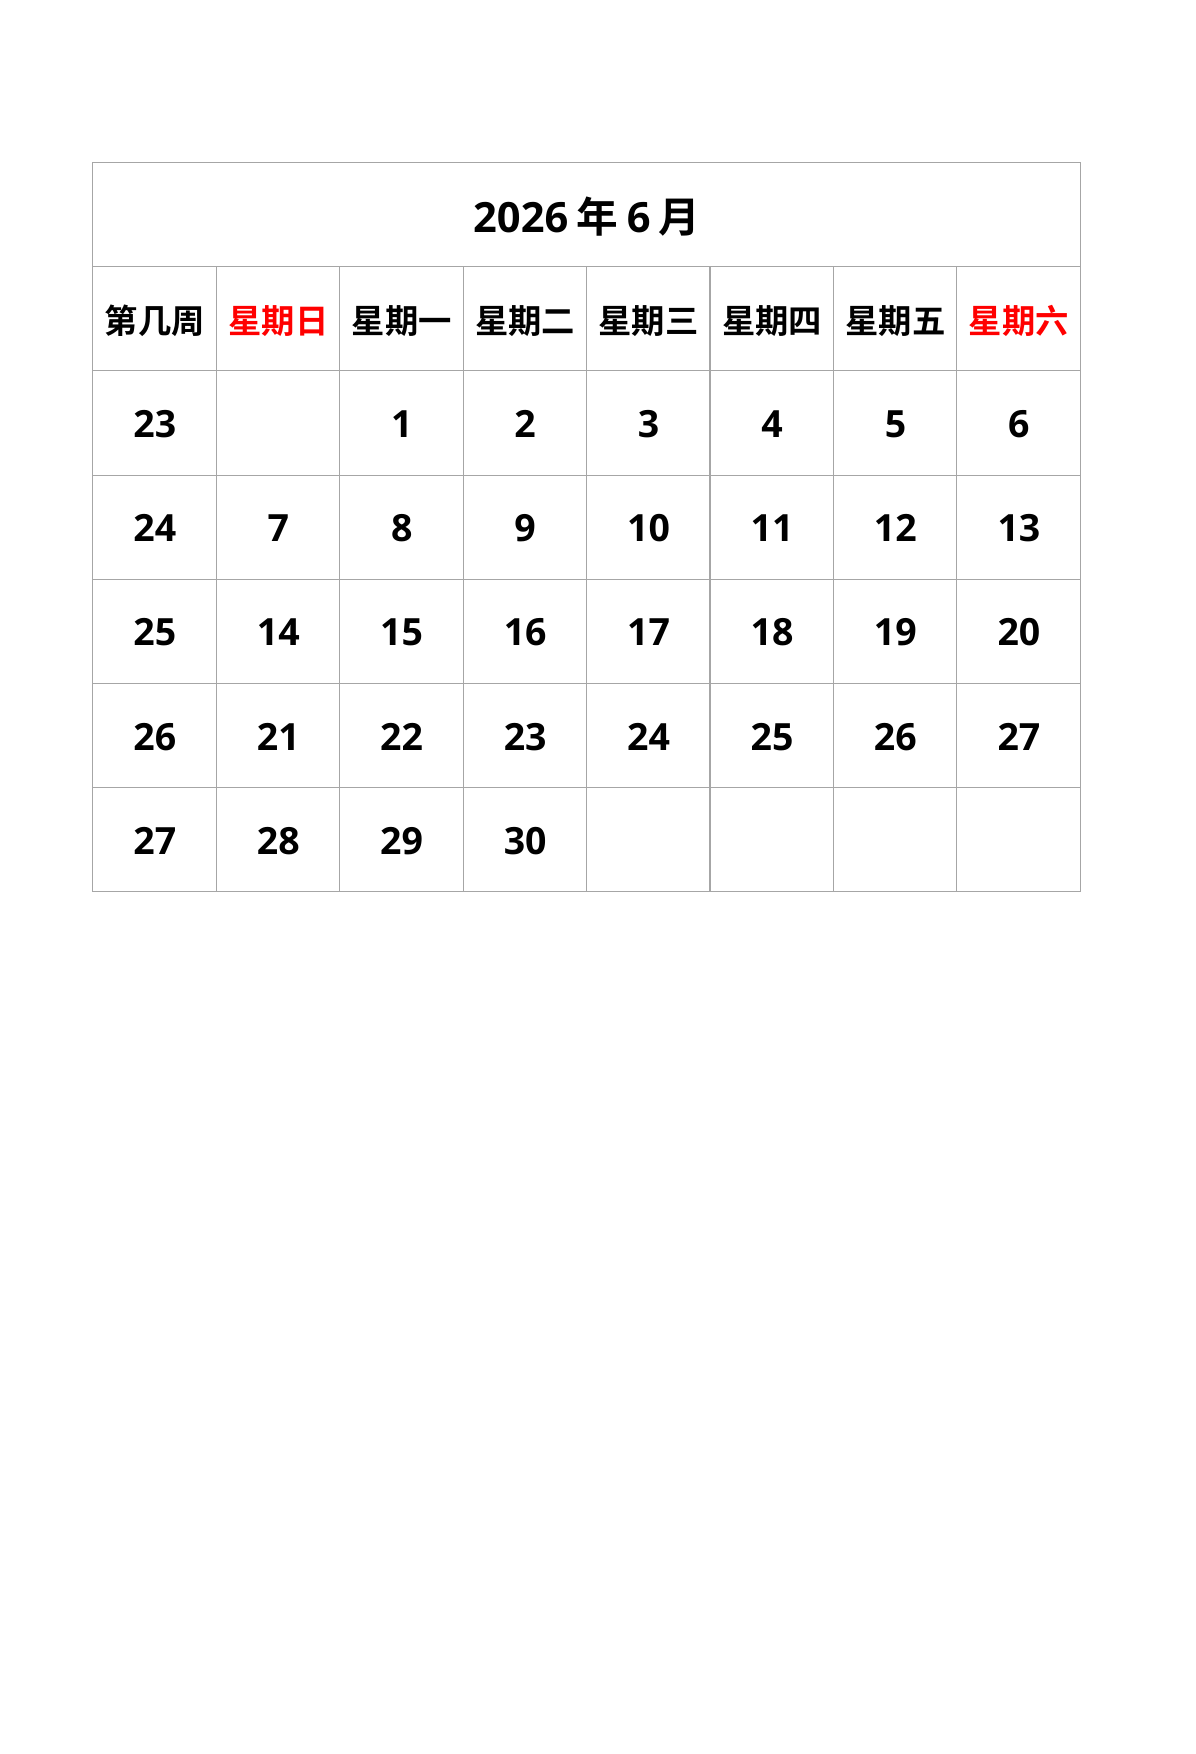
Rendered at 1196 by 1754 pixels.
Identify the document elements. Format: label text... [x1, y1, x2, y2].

table_cell 星期三 [587, 267, 709, 370]
table_cell 19 [834, 580, 956, 683]
table_cell 25 [711, 684, 833, 787]
table_cell 24 [587, 684, 709, 787]
table_cell [587, 788, 709, 891]
table_cell 9 [464, 476, 586, 579]
table_cell 星期五 [834, 267, 956, 370]
table_cell [217, 371, 339, 474]
table_cell 17 [587, 580, 709, 683]
table_cell 24 [93, 476, 216, 579]
table_cell 25 [93, 580, 216, 683]
table_cell 星期一 [340, 267, 463, 370]
table_cell 28 [217, 788, 339, 891]
table_cell 23 [464, 684, 586, 787]
table_cell 星期六 [957, 267, 1080, 370]
table_cell 16 [464, 580, 586, 683]
table_cell 4 [711, 371, 833, 474]
table_cell 18 [711, 580, 833, 683]
table_cell 11 [711, 476, 833, 579]
table_cell 第几周 [93, 267, 216, 370]
table_cell 6 [957, 371, 1080, 474]
table_cell 星期四 [711, 267, 833, 370]
table_cell 29 [340, 788, 463, 891]
table_cell 20 [957, 580, 1080, 683]
table_cell 14 [217, 580, 339, 683]
table_cell 8 [340, 476, 463, 579]
table_cell 12 [834, 476, 956, 579]
table_cell 1 [340, 371, 463, 474]
table_header 2026年6月 [93, 163, 1080, 266]
table_cell 星期二 [464, 267, 586, 370]
table_cell 26 [93, 684, 216, 787]
table_cell [957, 788, 1080, 891]
table_cell 3 [587, 371, 709, 474]
table_cell 26 [834, 684, 956, 787]
table_cell 23 [93, 371, 216, 474]
table_cell 2 [464, 371, 586, 474]
table_cell 13 [957, 476, 1080, 579]
table_cell 27 [93, 788, 216, 891]
table_cell 15 [340, 580, 463, 683]
table_cell 7 [217, 476, 339, 579]
table_cell 21 [217, 684, 339, 787]
table_cell 30 [464, 788, 586, 891]
table_cell 27 [957, 684, 1080, 787]
table_cell [711, 788, 833, 891]
table_cell [834, 788, 956, 891]
table_cell 10 [587, 476, 709, 579]
table_cell 5 [834, 371, 956, 474]
table_cell 22 [340, 684, 463, 787]
table_cell 星期日 [217, 267, 339, 370]
